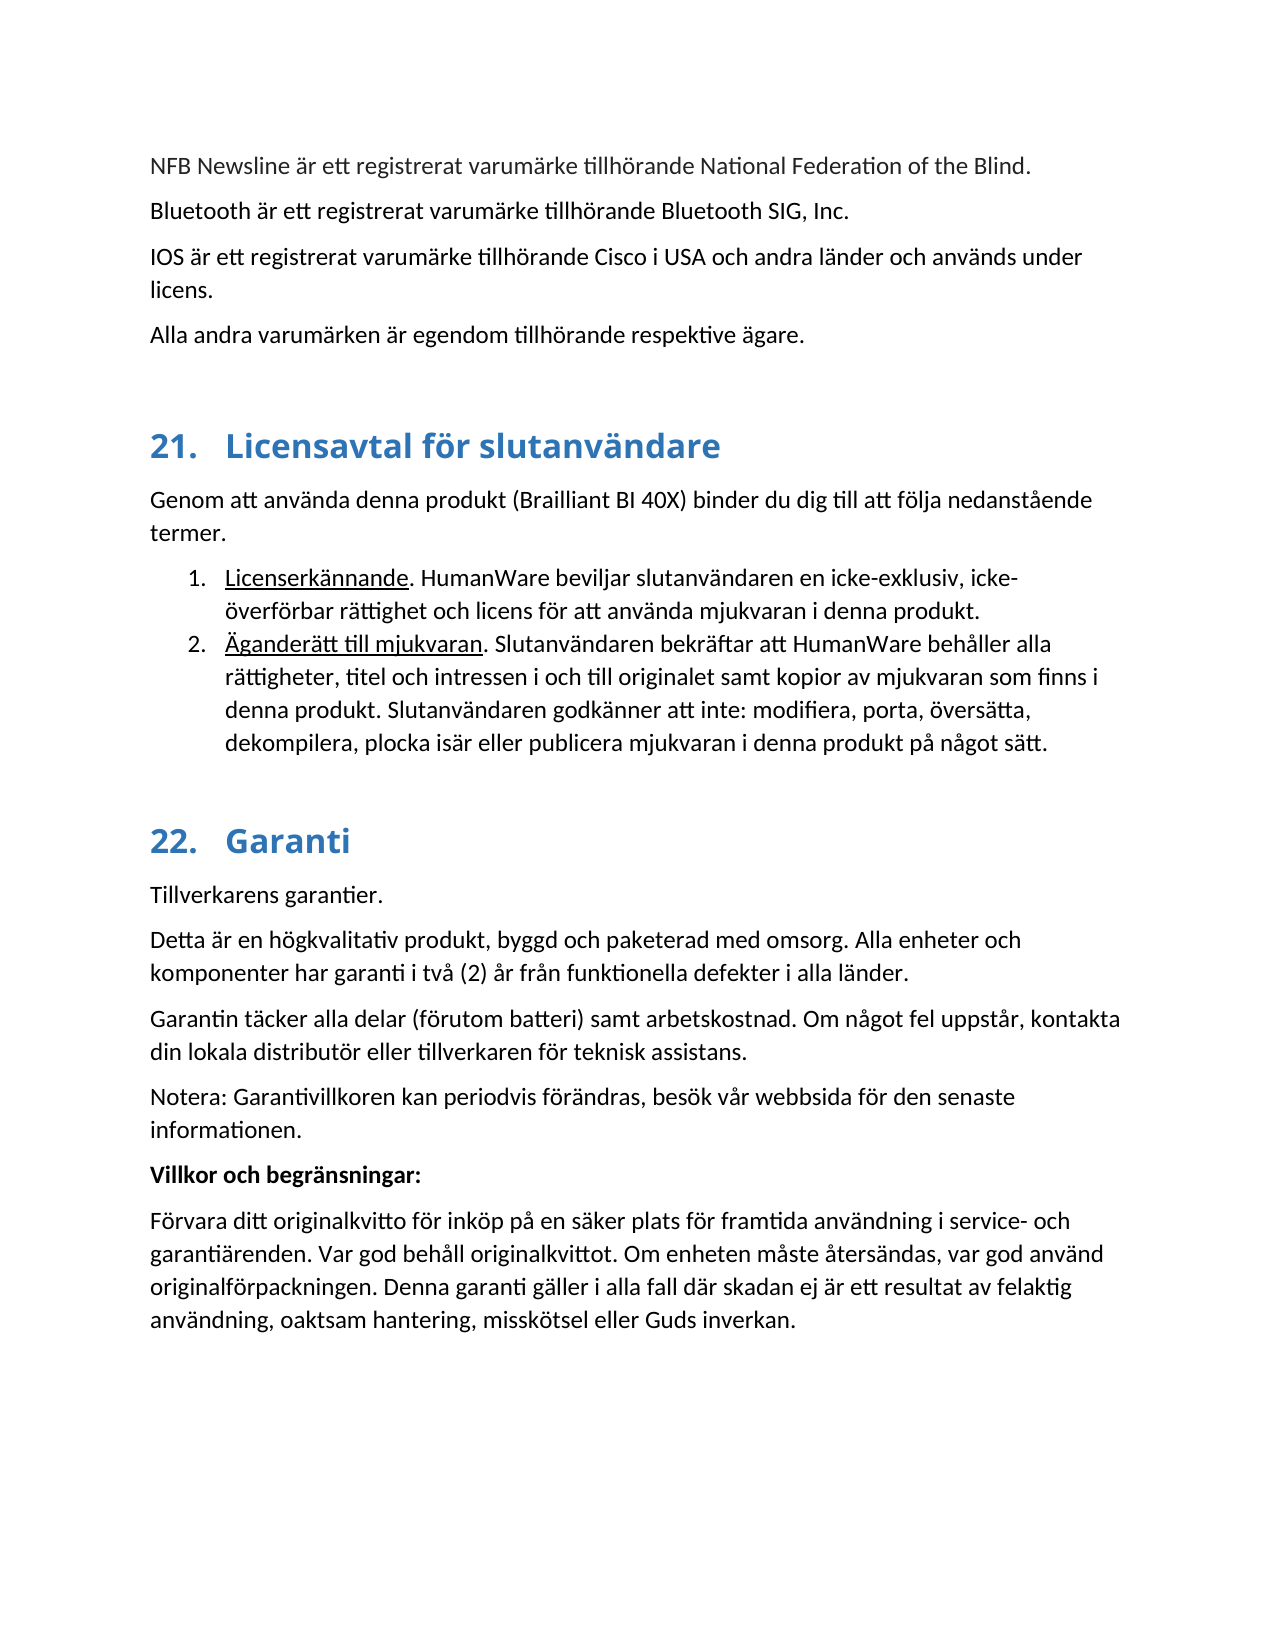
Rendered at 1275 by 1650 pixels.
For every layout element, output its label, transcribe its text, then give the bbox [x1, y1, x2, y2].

subtitle Garanti [150, 818, 1125, 863]
text IOS är ett registrerat varumärke tillhörande Cisco i USA och andra länder och används under licens. [150, 241, 1125, 304]
text Notera: Garantivillkoren kan periodvis förändras, besök vår webbsida för den senaste informationen. [150, 1081, 1125, 1145]
text Garantin täcker alla delar (förutom batteri) samt arbetskostnad. Om något fel uppstår, kontakta din lokala distributör eller tillverkaren för teknisk assistans. [150, 1003, 1125, 1066]
text Alla andra varumärken är egendom tillhörande respektive ägare. [150, 319, 1125, 350]
list Äganderätt till mjukvaran. Slutanvändaren bekräftar att HumanWare behåller alla rättigheter, titel och intressen i och till originalet samt kopior av mjukvaran som finns i denna produkt. Slutanvändaren godkänner att inte: modifiera, porta, översätta, dekompilera, plocka isär eller publicera mjukvaran i denna produkt på något sätt. [187, 628, 1125, 757]
text Bluetooth är ett registrerat varumärke tillhörande Bluetooth SIG, Inc. [150, 195, 1125, 226]
subtitle Licensavtal för slutanvändare [150, 422, 1125, 468]
text NFB Newsline är ett registrerat varumärke tillhörande National Federation of the Blind. [150, 150, 1125, 181]
text Detta är en högkvalitativ produkt, byggd och paketerad med omsorg. Alla enheter och komponenter har garanti i två (2) år från funktionella defekter i alla länder. [150, 924, 1125, 988]
text Genom att använda denna produkt (Brailliant BI 40X) binder du dig till att följa nedanstående termer. [150, 484, 1125, 547]
list Licenserkännande. HumanWare beviljar slutanvändaren en icke-exklusiv, icke-överförbar rättighet och licens för att använda mjukvaran i denna produkt. [187, 562, 1125, 626]
text Förvara ditt originalkvitto för inköp på en säker plats för framtida användning i service- och garantiärenden. Var god behåll originalkvittot. Om enheten måste återsändas, var god använd originalförpackningen. Denna garanti gäller i alla fall där skadan ej är ett resultat av felaktig användning, oaktsam hantering, misskötsel eller Guds inverkan. [150, 1205, 1125, 1334]
text Tillverkarens garantier. [150, 879, 1125, 910]
text Villkor och begränsningar: [150, 1159, 1125, 1190]
